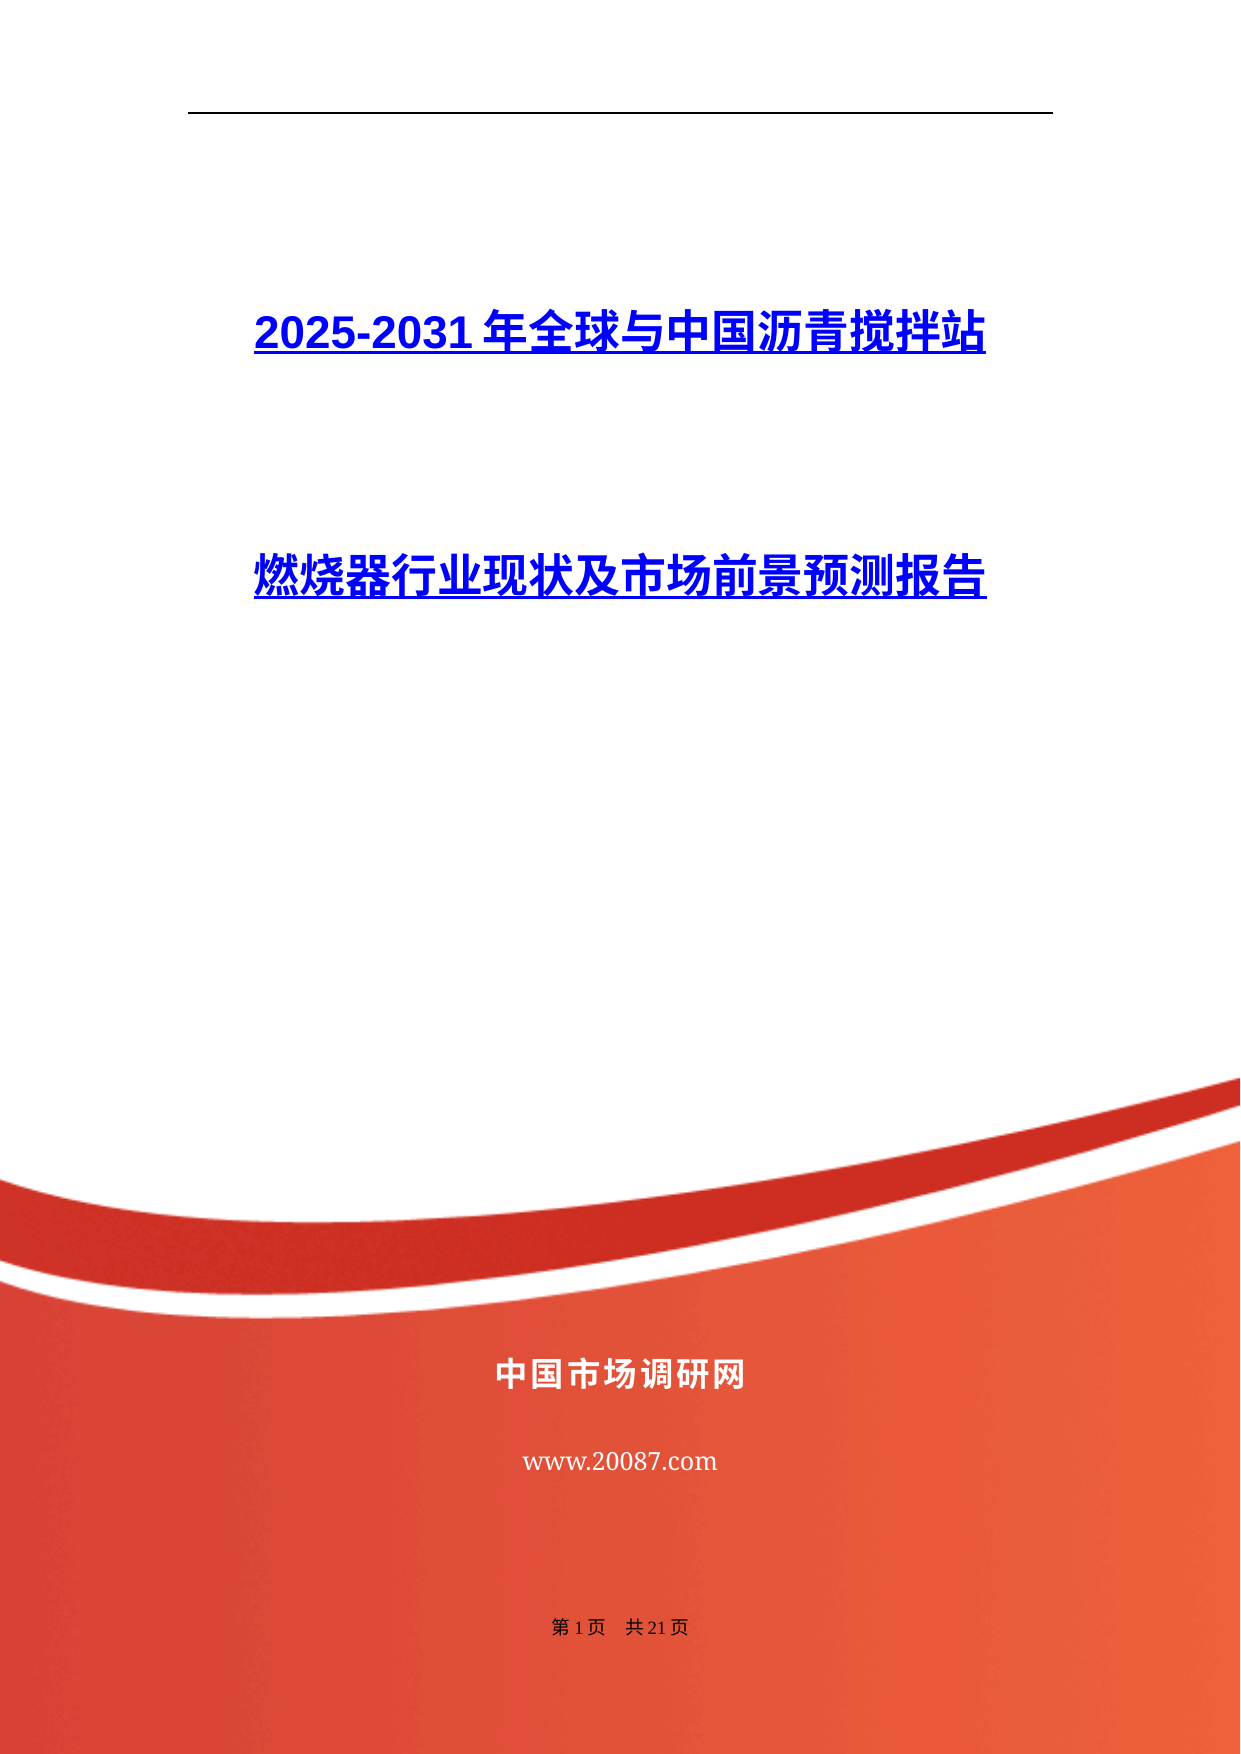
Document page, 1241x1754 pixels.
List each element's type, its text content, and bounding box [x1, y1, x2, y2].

picture [0, 1006, 1241, 1754]
subtitle 中国市场调研网 [187, 1339, 1053, 1404]
table_header 2025-2031年全球与中国沥青搅拌站燃烧器行业现状及市场前景预测报告 [188, 207, 1053, 773]
text www.20087.com [187, 1428, 1053, 1493]
